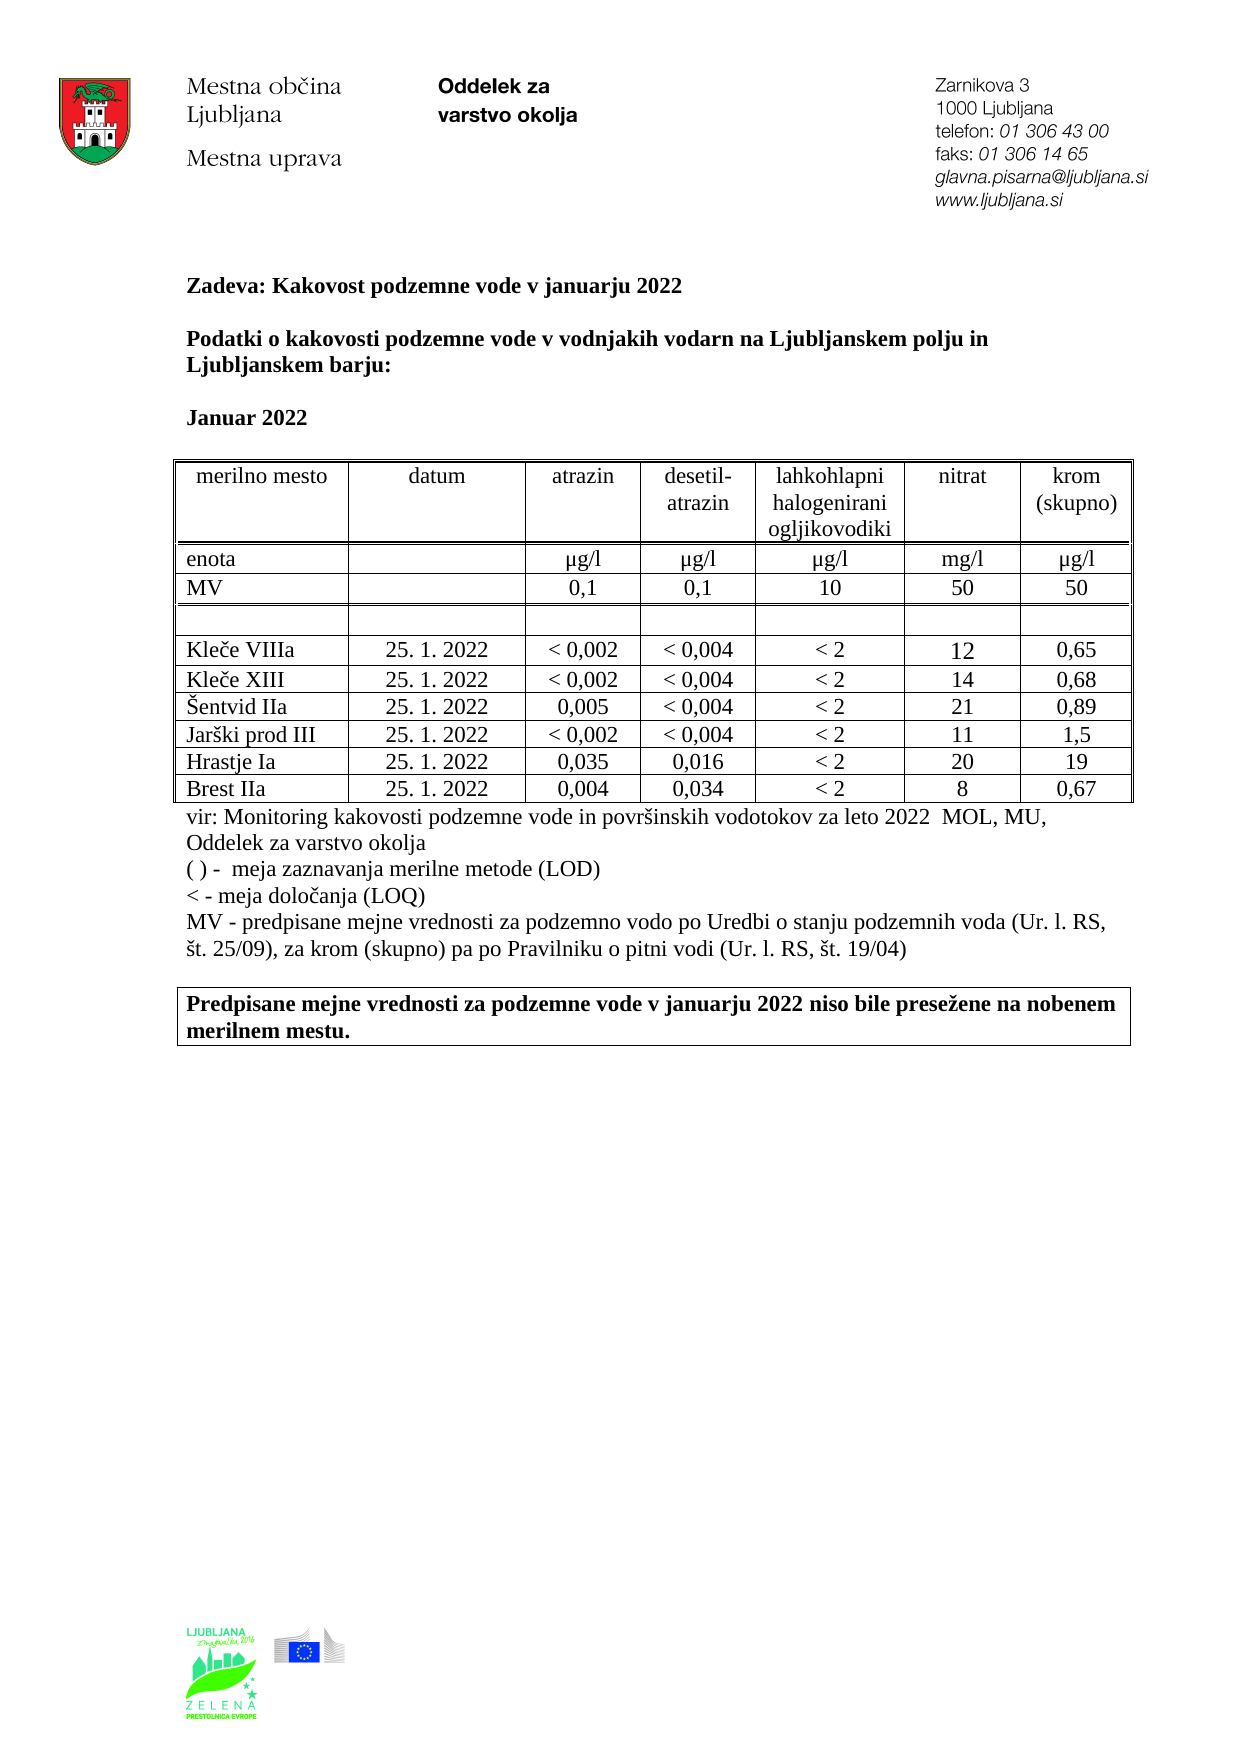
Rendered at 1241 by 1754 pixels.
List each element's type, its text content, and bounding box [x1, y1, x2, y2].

table_cell 0,005 [526, 693, 640, 719]
table_header lahkohlapni halogenirani ogljikovodiki [756, 463, 904, 541]
table_cell [175, 603, 348, 635]
text Januar 2022 [186, 404, 1122, 431]
table_cell 0,1 [526, 574, 640, 603]
table_cell mg/l [905, 545, 1020, 573]
table_cell Šentvid IIa [176, 693, 348, 719]
table_cell 25. 1. 2022 [349, 721, 525, 747]
text Predpisane mejne vrednosti za podzemne vode v januarju 2022 niso bile presežene na nobenem merilnem mestu. [178, 988, 1130, 1045]
table_cell 0,035 [526, 748, 640, 774]
picture [186, 1627, 345, 1719]
table_cell < 2 [756, 666, 904, 692]
table_cell 14 [905, 666, 1020, 692]
table_cell 0,67 [1021, 775, 1131, 802]
table_cell 19 [1021, 748, 1131, 774]
table_cell 10 [756, 574, 904, 603]
table_cell < 2 [756, 693, 904, 719]
table_cell < 2 [756, 775, 904, 802]
text < - meja določanja (LOQ) [186, 882, 1122, 908]
table_cell 0,004 [526, 775, 640, 802]
table_cell 20 [905, 748, 1020, 774]
table_cell 12 [905, 636, 1020, 665]
table_cell 8 [905, 775, 1020, 802]
table_cell < 0,004 [641, 693, 755, 719]
table_cell Hrastje Ia [176, 748, 348, 774]
picture [59, 73, 1149, 210]
table_header atrazin [526, 463, 640, 541]
table_cell < 2 [756, 721, 904, 747]
table_cell 0,016 [641, 748, 755, 774]
table_cell [905, 606, 1020, 635]
text vir: Monitoring kakovosti podzemne vode in površinskih vodotokov za leto 2022 MOL, MU, Oddelek za varstvo okolja [186, 803, 1122, 856]
table_cell 25. 1. 2022 [349, 636, 525, 665]
table_cell Jarški prod III [176, 721, 348, 747]
table_cell 21 [905, 693, 1020, 719]
table_cell 50 [905, 574, 1020, 603]
table_header krom (skupno) [1021, 463, 1131, 541]
table_cell < 0,004 [641, 636, 755, 665]
table_cell Kleče XIII [176, 666, 348, 692]
text ( ) - meja zaznavanja merilne metode (LOD) [186, 856, 1122, 882]
table_cell μg/l [1021, 541, 1131, 573]
table_cell enota [176, 541, 348, 573]
table_cell < 0,002 [526, 721, 640, 747]
table_cell [756, 606, 904, 635]
table_cell [349, 574, 525, 603]
table_cell [641, 606, 755, 635]
table_cell 11 [905, 721, 1020, 747]
table_cell 25. 1. 2022 [349, 748, 525, 774]
table_cell 0,034 [641, 775, 755, 802]
table_cell 0,1 [641, 574, 755, 603]
text Zadeva: Kakovost podzemne vode v januarju 2022 [186, 210, 1122, 299]
table_cell 25. 1. 2022 [349, 666, 525, 692]
text MV - predpisane mejne vrednosti za podzemno vodo po Uredbi o stanju podzemnih voda (Ur. l. RS, št. 25/09), za krom (skupno) pa po Pravilniku o pitni vodi (Ur. l. RS, št. 19/04) [186, 908, 1122, 961]
table_cell 50 [1021, 574, 1131, 603]
table_header merilno mesto [176, 463, 348, 541]
table_cell 0,89 [1021, 693, 1131, 719]
table_cell < 0,002 [526, 666, 640, 692]
table_cell < 2 [756, 748, 904, 774]
table_cell < 0,004 [641, 666, 755, 692]
table_cell 25. 1. 2022 [349, 693, 525, 719]
table_cell MV [176, 574, 348, 603]
table_header datum [349, 463, 525, 541]
table_cell 0,65 [1021, 636, 1131, 665]
table_cell Brest IIa [176, 775, 348, 802]
text Podatki o kakovosti podzemne vode v vodnjakih vodarn na Ljubljanskem polju in Ljubljanskem barju: [186, 325, 1122, 378]
table_cell 0,68 [1021, 666, 1131, 692]
table_header nitrat [905, 463, 1020, 541]
table_cell μg/l [756, 545, 904, 573]
table_cell < 0,002 [526, 636, 640, 665]
table_cell 25. 1. 2022 [349, 775, 525, 802]
table_cell [1021, 603, 1133, 635]
table_cell [349, 606, 525, 635]
table_cell [526, 606, 640, 635]
table_cell 1,5 [1021, 721, 1131, 747]
table_cell Kleče VIIIa [176, 636, 348, 665]
table_cell μg/l [641, 545, 755, 573]
table_cell < 2 [756, 636, 904, 665]
table_cell [349, 545, 525, 573]
table_header desetil- atrazin [641, 463, 755, 541]
table_cell μg/l [526, 545, 640, 573]
table_cell < 0,004 [641, 721, 755, 747]
